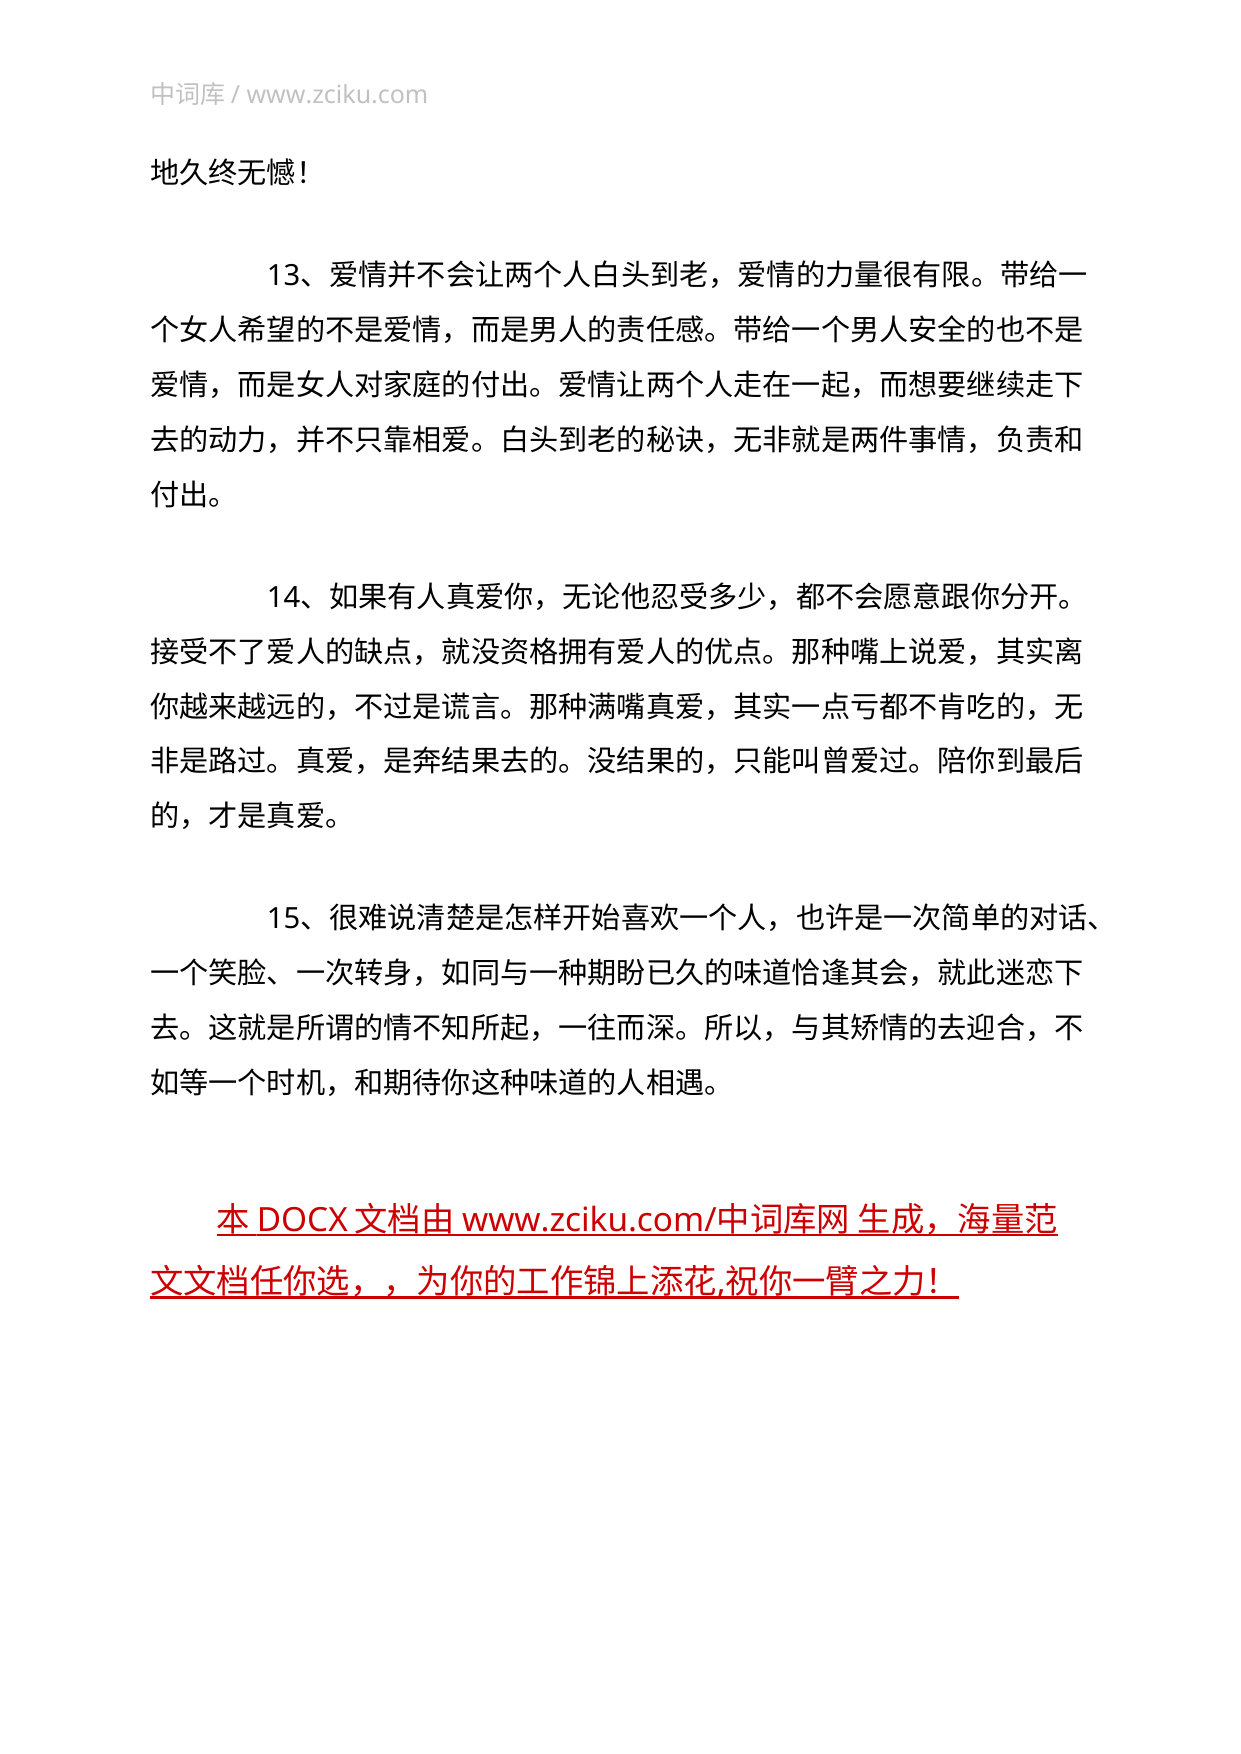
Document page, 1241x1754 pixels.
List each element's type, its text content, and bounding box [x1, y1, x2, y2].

text 14、如果有人真爱你，无论他忍受多少，都不会愿意跟你分开。接受不了爱人的缺点，就没资格拥有爱人的优点。那种嘴上说爱，其实离你越来越远的，不过是谎言。那种满嘴真爱，其实一点亏都不肯吃的，无非是路过。真爱，是奔结果去的。没结果的，只能叫曾爱过。陪你到最后的，才是真爱。 [150, 573, 1090, 835]
text 本DOCX文档由 www.zciku.com/中词库网 生成，海量范文文档任你选，，为你的工作锦上添花,祝你一臂之力！ [150, 1192, 1090, 1304]
text 13、爱情并不会让两个人白头到老，爱情的力量很有限。带给一个女人希望的不是爱情，而是男人的责任感。带给一个男人安全的也不是爱情，而是女人对家庭的付出。爱情让两个人走在一起，而想要继续走下去的动力，并不只靠相爱。白头到老的秘诀，无非就是两件事情，负责和付出。 [150, 252, 1090, 514]
text 15、很难说清楚是怎样开始喜欢一个人，也许是一次简单的对话、一个笑脸、一次转身，如同与一种期盼已久的味道恰逢其会，就此迷恋下去。这就是所谓的情不知所起，一往而深。所以，与其矫情的去迎合，不如等一个时机，和期待你这种味道的人相遇。 [150, 895, 1090, 1102]
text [150, 150, 1090, 192]
